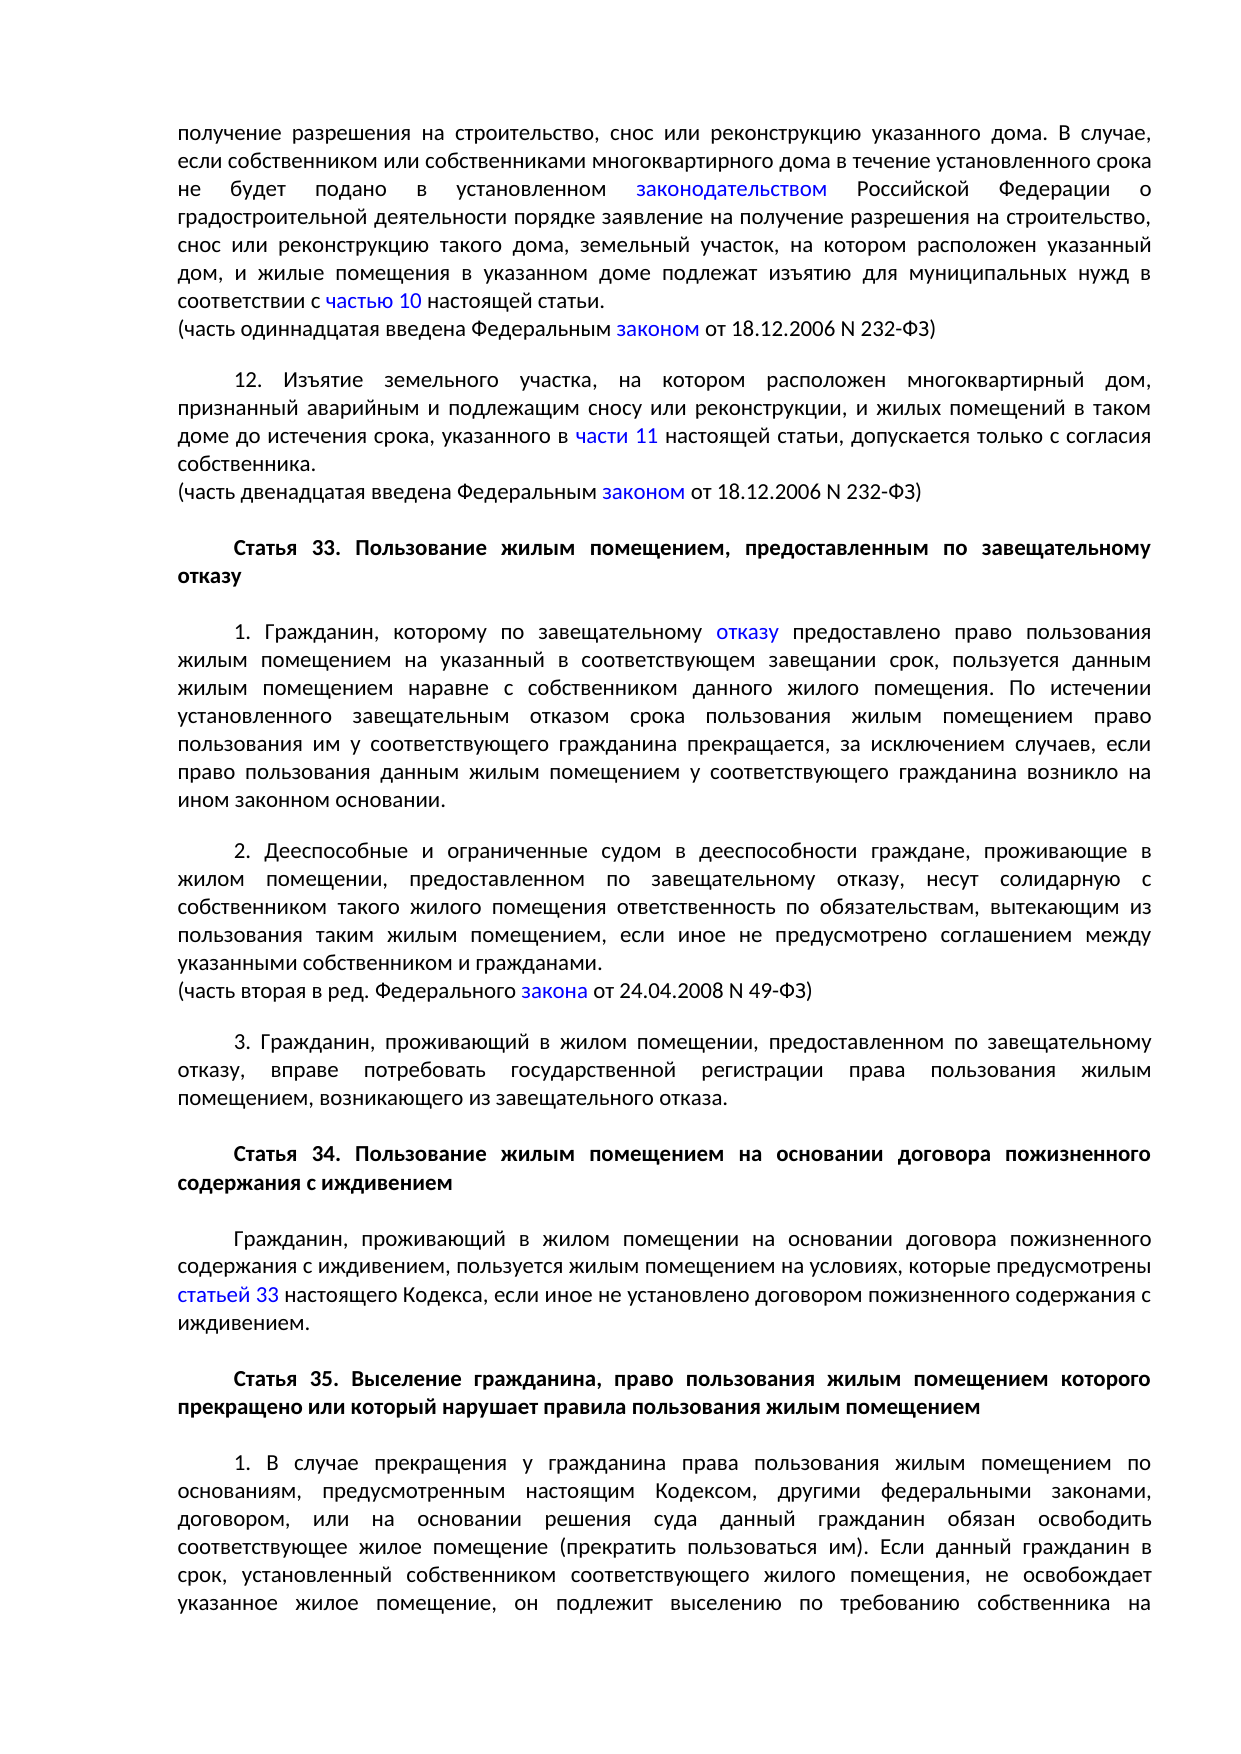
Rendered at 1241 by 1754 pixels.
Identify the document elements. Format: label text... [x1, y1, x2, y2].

text (часть одиннадцатая введена Федеральным законом от 18.12.2006 N 232-ФЗ) [177, 314, 1152, 342]
text Гражданин, проживающий в жилом помещении на основании договора пожизненного содержания с иждивением, пользуется жилым помещением на условиях, которые предусмотрены статьей 33 настоящего Кодекса, если иное не установлено договором пожизненного содержания с иждивением. [177, 1224, 1152, 1336]
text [177, 118, 1152, 314]
text (часть вторая в ред. Федерального закона от 24.04.2008 N 49-ФЗ) [177, 977, 1152, 1004]
text 2. Дееспособные и ограниченные судом в дееспособности граждане, проживающие в жилом помещении, предоставленном по завещательному отказу, несут солидарную с собственником такого жилого помещения ответственность по обязательствам, вытекающим из пользования таким жилым помещением, если иное не предусмотрено соглашением между указанными собственником и гражданами. [177, 836, 1152, 977]
title Статья 34. Пользование жилым помещением на основании договора пожизненного содержания с иждивением [177, 1139, 1152, 1196]
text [177, 1448, 1152, 1616]
title Статья 35. Выселение гражданина, право пользования жилым помещением которого прекращено или который нарушает правила пользования жилым помещением [177, 1364, 1152, 1420]
title Статья 33. Пользование жилым помещением, предоставленным по завещательному отказу [177, 533, 1152, 589]
text 1. Гражданин, которому по завещательному отказу предоставлено право пользования жилым помещением на указанный в соответствующем завещании срок, пользуется данным жилым помещением наравне с собственником данного жилого помещения. По истечении установленного завещательным отказом срока пользования жилым помещением право пользования им у соответствующего гражданина прекращается, за исключением случаев, если право пользования данным жилым помещением у соответствующего гражданина возникло на ином законном основании. [177, 617, 1152, 813]
text 3. Гражданин, проживающий в жилом помещении, предоставленном по завещательному отказу, вправе потребовать государственной регистрации права пользования жилым помещением, возникающего из завещательного отказа. [177, 1027, 1152, 1112]
text 12. Изъятие земельного участка, на котором расположен многоквартирный дом, признанный аварийным и подлежащим сносу или реконструкции, и жилых помещений в таком доме до истечения срока, указанного в части 11 настоящей статьи, допускается только с согласия собственника. [177, 365, 1152, 477]
text (часть двенадцатая введена Федеральным законом от 18.12.2006 N 232-ФЗ) [177, 477, 1152, 505]
